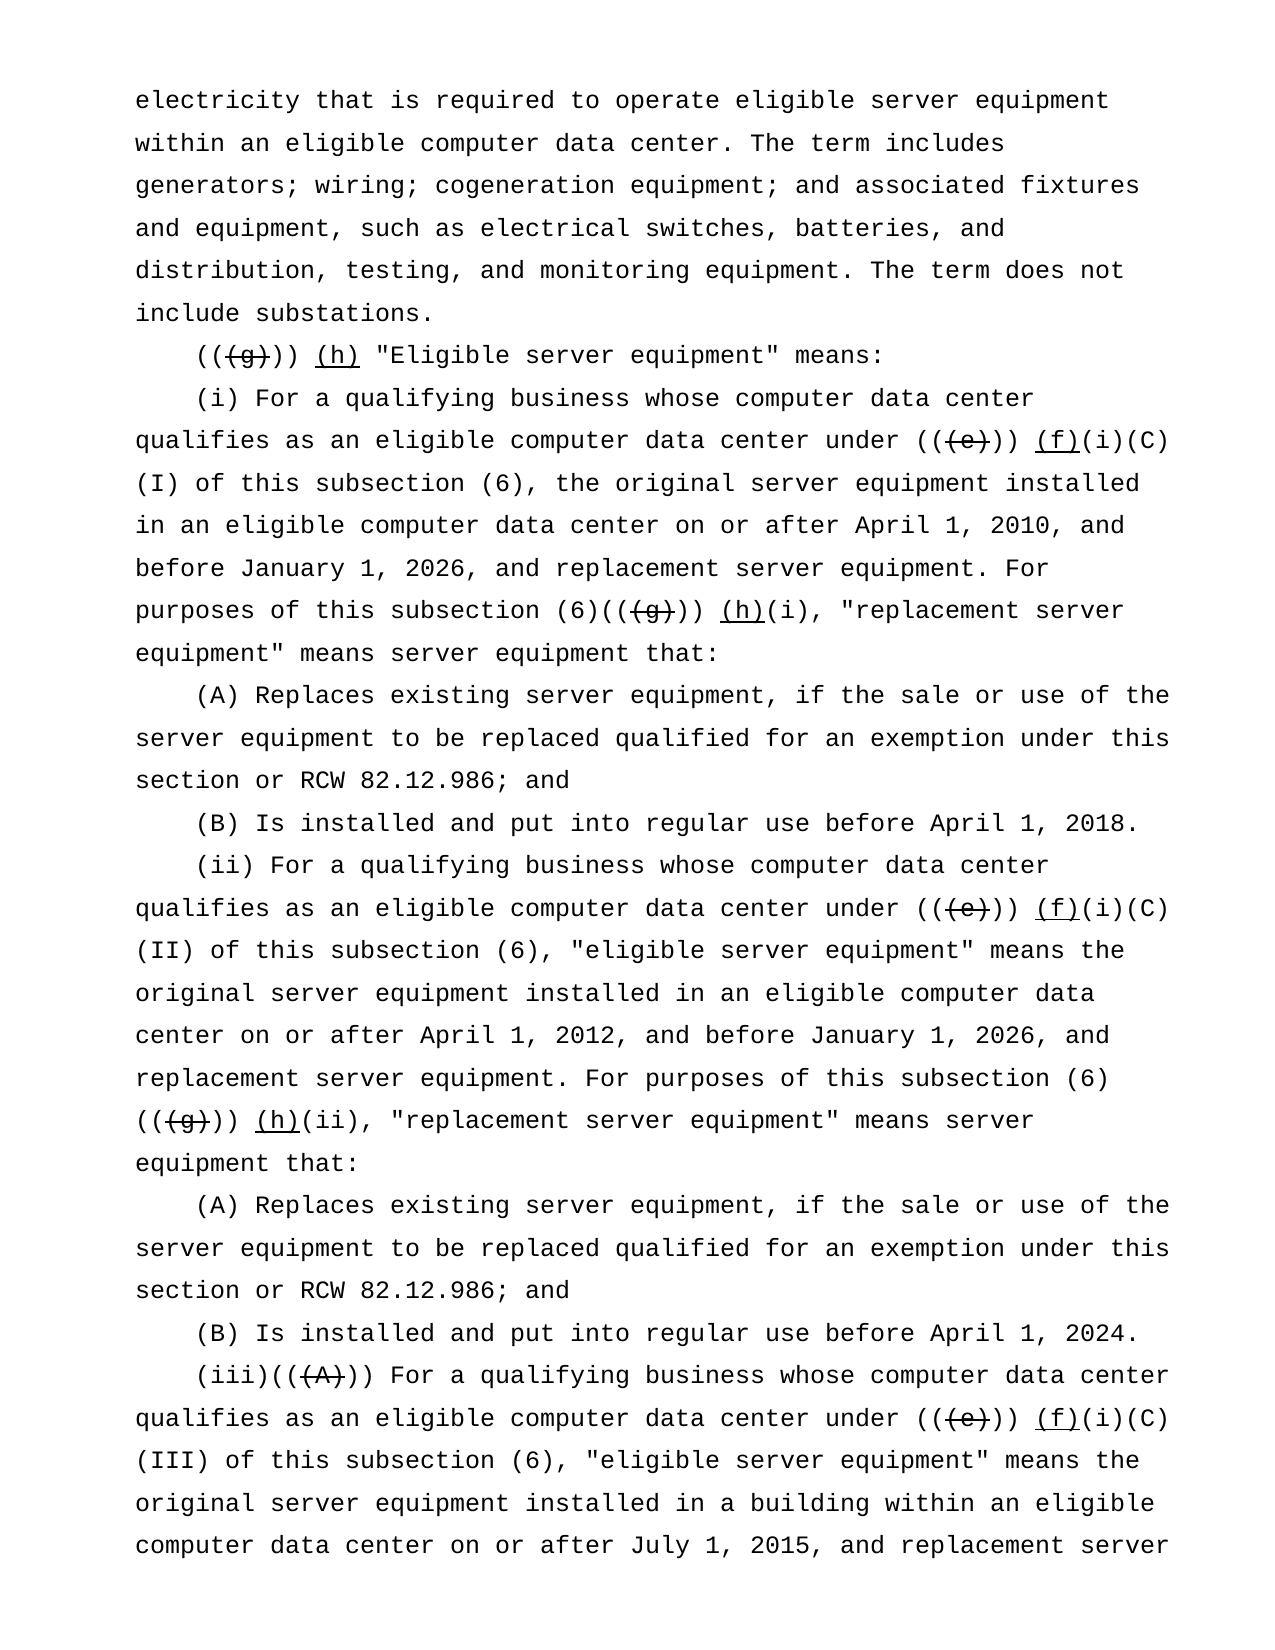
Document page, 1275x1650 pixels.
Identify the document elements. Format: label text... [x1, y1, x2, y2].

text (((g))) (h) "Eligible server equipment" means: [135, 330, 1170, 372]
text (A) Replaces existing server equipment, if the sale or use of the server equipment to be replaced qualified for an exemption under this section or RCW 82.12.986; and [135, 670, 1170, 797]
text (B) Is installed and put into regular use before April 1, 2018. [135, 797, 1170, 840]
text (i) For a qualifying business whose computer data center qualifies as an eligible computer data center under (((e))) (f)(i)(C)(I) of this subsection (6), the original server equipment installed in an eligible computer data center on or after April 1, 2010, and before January 1, 2026, and replacement server equipment. For purposes of this subsection (6)(((g))) (h)(i), "replacement server equipment" means server equipment that: [135, 372, 1170, 670]
text (A) Replaces existing server equipment, if the sale or use of the server equipment to be replaced qualified for an exemption under this section or RCW 82.12.986; and [135, 1180, 1170, 1307]
text (B) Is installed and put into regular use before April 1, 2024. [135, 1307, 1170, 1350]
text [135, 75, 1170, 330]
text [135, 1350, 1170, 1562]
text (ii) For a qualifying business whose computer data center qualifies as an eligible computer data center under (((e))) (f)(i)(C)(II) of this subsection (6), "eligible server equipment" means the original server equipment installed in an eligible computer data center on or after April 1, 2012, and before January 1, 2026, and replacement server equipment. For purposes of this subsection (6)(((g))) (h)(ii), "replacement server equipment" means server equipment that: [135, 840, 1170, 1180]
